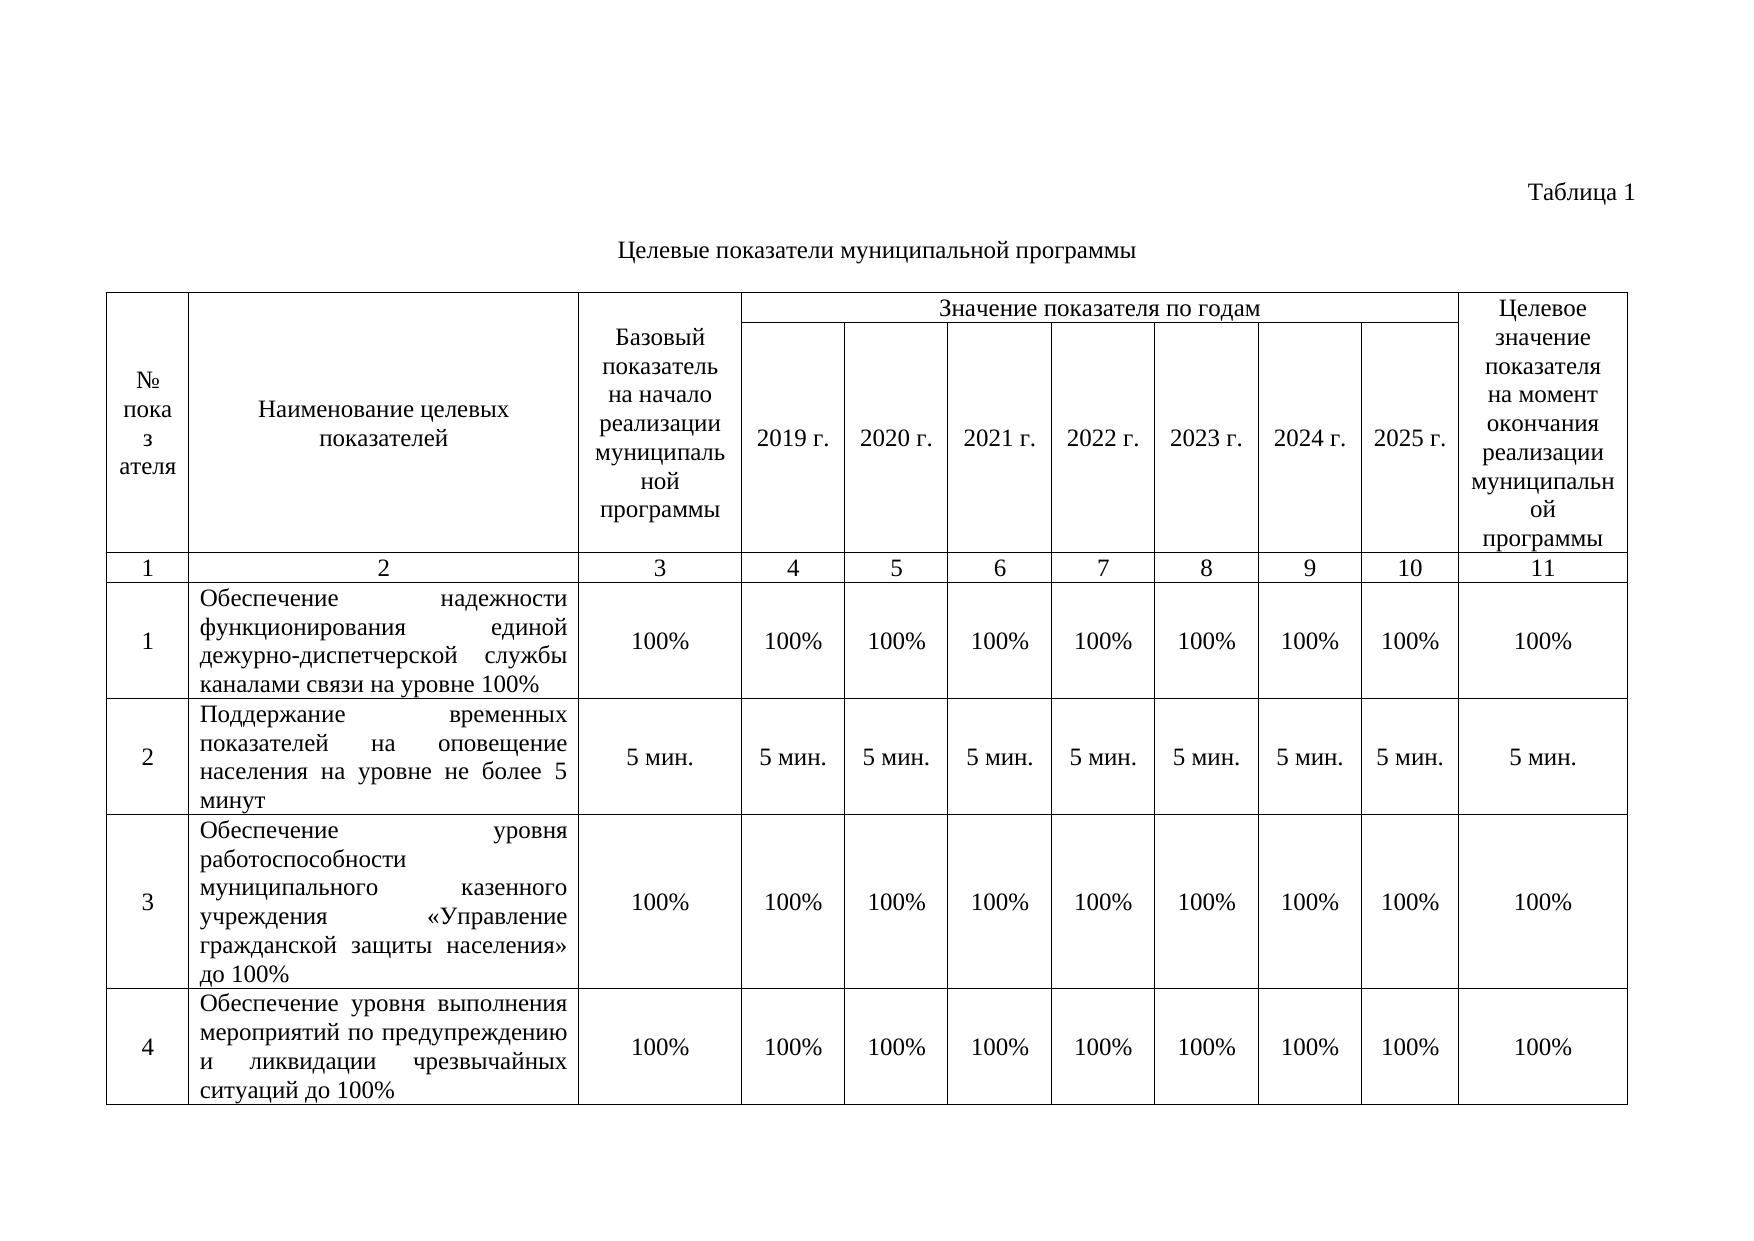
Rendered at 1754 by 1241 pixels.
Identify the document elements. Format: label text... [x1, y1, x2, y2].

table_cell 100% [1459, 989, 1627, 1103]
table_cell 100% [1052, 815, 1154, 987]
table_cell 4 [742, 553, 844, 582]
table_cell 100% [1362, 815, 1458, 987]
table_cell 100% [1459, 583, 1627, 698]
table_cell 3 [107, 815, 188, 987]
table_header Значение показателя по годам [742, 293, 1458, 322]
table_cell 100% [1362, 989, 1458, 1103]
table_cell 100% [579, 815, 741, 987]
table_cell 100% [1459, 815, 1627, 987]
table_cell 5 мин. [1362, 699, 1458, 814]
text Таблица 1 [118, 177, 1636, 206]
table_cell 1 [107, 583, 188, 698]
table_cell 100% [1259, 583, 1361, 698]
table_cell 100% [948, 583, 1051, 698]
text Целевые показатели муниципальной программы [118, 235, 1636, 263]
table_cell 5 мин. [579, 699, 741, 814]
table_cell 2019 г. [742, 323, 844, 552]
table_cell 8 [1155, 553, 1258, 582]
table_cell Поддержание временных показателей на оповещение населения на уровне не более 5 минут [189, 699, 578, 814]
table_cell 4 [107, 989, 188, 1103]
table_cell 100% [1155, 989, 1258, 1103]
table_cell 5 мин. [1052, 699, 1154, 814]
table_cell Обеспечение уровня работоспособности муниципального казенного учреждения «Управление гражданской защиты населения» до 100% [189, 815, 578, 987]
table_cell 100% [845, 583, 947, 698]
table_cell 100% [742, 583, 844, 698]
table_cell 1 [107, 553, 188, 582]
table_cell 7 [1052, 553, 1154, 582]
table_cell 100% [742, 989, 844, 1103]
table_cell 100% [1052, 989, 1154, 1103]
table_cell 100% [1052, 583, 1154, 698]
table_cell Обеспечение уровня выполнения мероприятий по предупреждению и ликвидации чрезвычайных ситуаций до 100% [189, 989, 578, 1103]
table_cell 5 мин. [845, 699, 947, 814]
table_cell 5 мин. [948, 699, 1051, 814]
table_cell 2025 г. [1362, 323, 1458, 552]
table_cell 100% [1155, 815, 1258, 987]
table_cell 100% [845, 815, 947, 987]
table_cell 2 [189, 553, 578, 582]
table_cell 5 [845, 553, 947, 582]
table_cell 100% [579, 989, 741, 1103]
table_header Целевое значение показателя на момент окончания реализации муниципальной программы [1459, 293, 1627, 552]
table_cell 10 [1362, 553, 1458, 582]
table_header № показ ателя [107, 293, 188, 552]
table_cell 100% [948, 989, 1051, 1103]
table_cell 5 мин. [1259, 699, 1361, 814]
table_cell 2 [107, 699, 188, 814]
table_cell 5 мин. [1459, 699, 1627, 814]
table_cell 2024 г. [1259, 323, 1361, 552]
table_header Базовый показатель на начало реализации муниципальной программы [579, 293, 741, 552]
table_cell 2022 г. [1052, 323, 1154, 552]
table_cell 5 мин. [742, 699, 844, 814]
table_cell 100% [579, 583, 741, 698]
table_cell 2023 г. [1155, 323, 1258, 552]
table_cell 100% [948, 815, 1051, 987]
table_cell 3 [579, 553, 741, 582]
table_cell 100% [1259, 815, 1361, 987]
table_cell 100% [1362, 583, 1458, 698]
table_cell 6 [948, 553, 1051, 582]
table_cell 100% [1155, 583, 1258, 698]
table_cell 2021 г. [948, 323, 1051, 552]
table_header Наименование целевых показателей [189, 293, 578, 552]
table_cell 5 мин. [1155, 699, 1258, 814]
table_cell 11 [1459, 553, 1627, 582]
table_cell Обеспечение надежности функционирования единой дежурно-диспетчерской службы каналами связи на уровне 100% [189, 583, 578, 698]
table_cell 9 [1259, 553, 1361, 582]
table_cell 100% [1259, 989, 1361, 1103]
table_cell 100% [742, 815, 844, 987]
table_cell 100% [845, 989, 947, 1103]
table_cell 2020 г. [845, 323, 947, 552]
